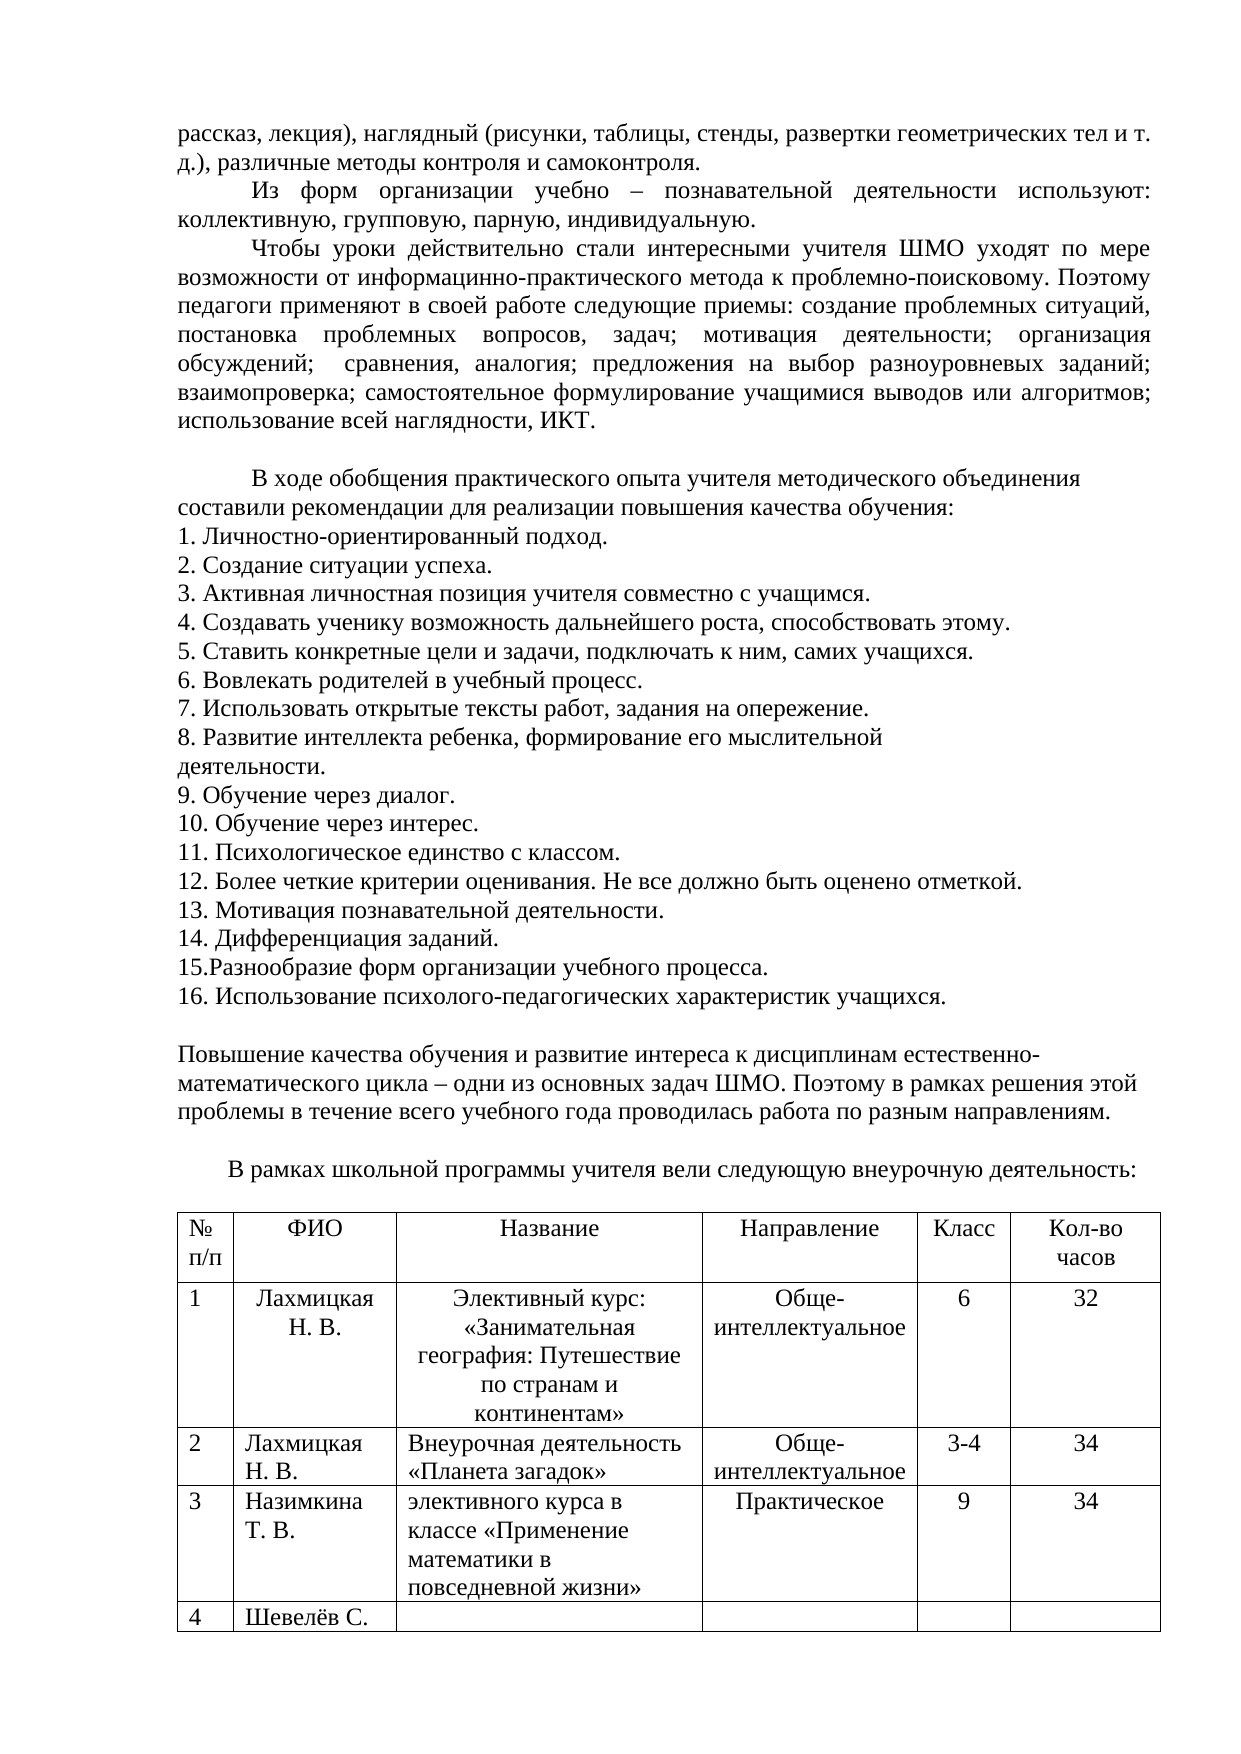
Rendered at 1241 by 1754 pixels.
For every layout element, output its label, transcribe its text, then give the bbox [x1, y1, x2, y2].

table_cell 4 [178, 1602, 233, 1631]
table_header Класс [918, 1213, 1010, 1282]
table_cell 9 [918, 1486, 1010, 1601]
table_cell Шевелёв С. Н. [234, 1602, 396, 1631]
table_cell [703, 1602, 917, 1631]
text В ходе обобщения практического опыта учителя методического объединения составили рекомендации для реализации повышения качества обучения: 1. Личностно-ориентированный подход. 2. Создание ситуации успеха. 3. Активная личностная позиция учителя совместно с учащимся. 4. Создавать ученику возможность дальнейшего роста, способствовать этому. 5. Ставить конкретные цели и задачи, подключать к ним, самих учащихся. 6. Вовлекать родителей в учебный процесс. 7. Использовать открытые тексты работ, задания на опережение. 8. Развитие интеллекта ребенка, формирование его мыслительной деятельности. 9. Обучение через диалог. 10. Обучение через интерес. 11. Психологическое единство с классом. 12. Более четкие критерии оценивания. Не все должно быть оценено отметкой. 13. Мотивация познавательной деятельности. 14. Дифференциация заданий. 15.Разнообразие форм организации учебного процесса. 16. Использование психолого-педагогических характеристик учащихся. [177, 463, 1152, 1010]
table_cell 32 [1011, 1283, 1160, 1427]
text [177, 118, 1152, 176]
table_cell Обще-интеллектуальное [703, 1428, 917, 1485]
text Повышение качества обучения и развитие интереса к дисциплинам естественно-математического цикла – одни из основных задач ШМО. Поэтому в рамках решения этой проблемы в течение всего учебного года проводилась работа по разным направлениям. [177, 1039, 1152, 1125]
table_cell Лахмицкая Н. В. [234, 1428, 396, 1485]
table_cell 6 [918, 1283, 1010, 1427]
table_cell 34 [1011, 1486, 1160, 1601]
text Из форм организации учебно – познавательной деятельности используют: коллективную, групповую, парную, индивидуальную. [177, 176, 1152, 233]
table_header ФИО [234, 1213, 396, 1282]
table_cell 2 [178, 1428, 233, 1485]
table_cell Практическое [703, 1486, 917, 1601]
table_header Кол-во часов [1011, 1213, 1160, 1282]
table_cell Лахмицкая Н. В. [234, 1283, 396, 1427]
table_cell Внеурочная деятельность «Планета загадок» [397, 1428, 702, 1485]
table_cell Элективный курс: «Занимательная география: Путешествие по странам и континентам» [397, 1283, 702, 1427]
table_cell [1011, 1602, 1160, 1631]
text В рамках школьной программы учителя вели следующую внеурочную деятельность: [177, 1154, 1152, 1183]
table_header Направление [703, 1213, 917, 1282]
table_cell 3 [178, 1486, 233, 1601]
table_cell [918, 1602, 1010, 1631]
table_header Название [397, 1213, 702, 1282]
table_cell элективного курса в классе «Применение математики в повседневной жизни» [397, 1486, 702, 1601]
table_cell 1 [178, 1283, 233, 1427]
table_header № п/п [178, 1213, 233, 1282]
text Чтобы уроки действительно стали интересными учителя ШМО уходят по мере возможности от информацинно-практического метода к проблемно-поисковому. Поэтому педагоги применяют в своей работе следующие приемы: создание проблемных ситуаций, постановка проблемных вопросов, задач; мотивация деятельности; организация обсуждений; сравнения, аналогия; предложения на выбор разноуровневых заданий; взаимопроверка; самостоятельное формулирование учащимися выводов или алгоритмов; использование всей наглядности, ИКТ. [177, 233, 1152, 434]
table_cell 34 [1011, 1428, 1160, 1485]
table_cell Назимкина Т. В. [234, 1486, 396, 1601]
table_cell Обще-интеллектуальное [703, 1283, 917, 1427]
table_cell 3-4 [918, 1428, 1010, 1485]
table_cell [397, 1602, 702, 1631]
